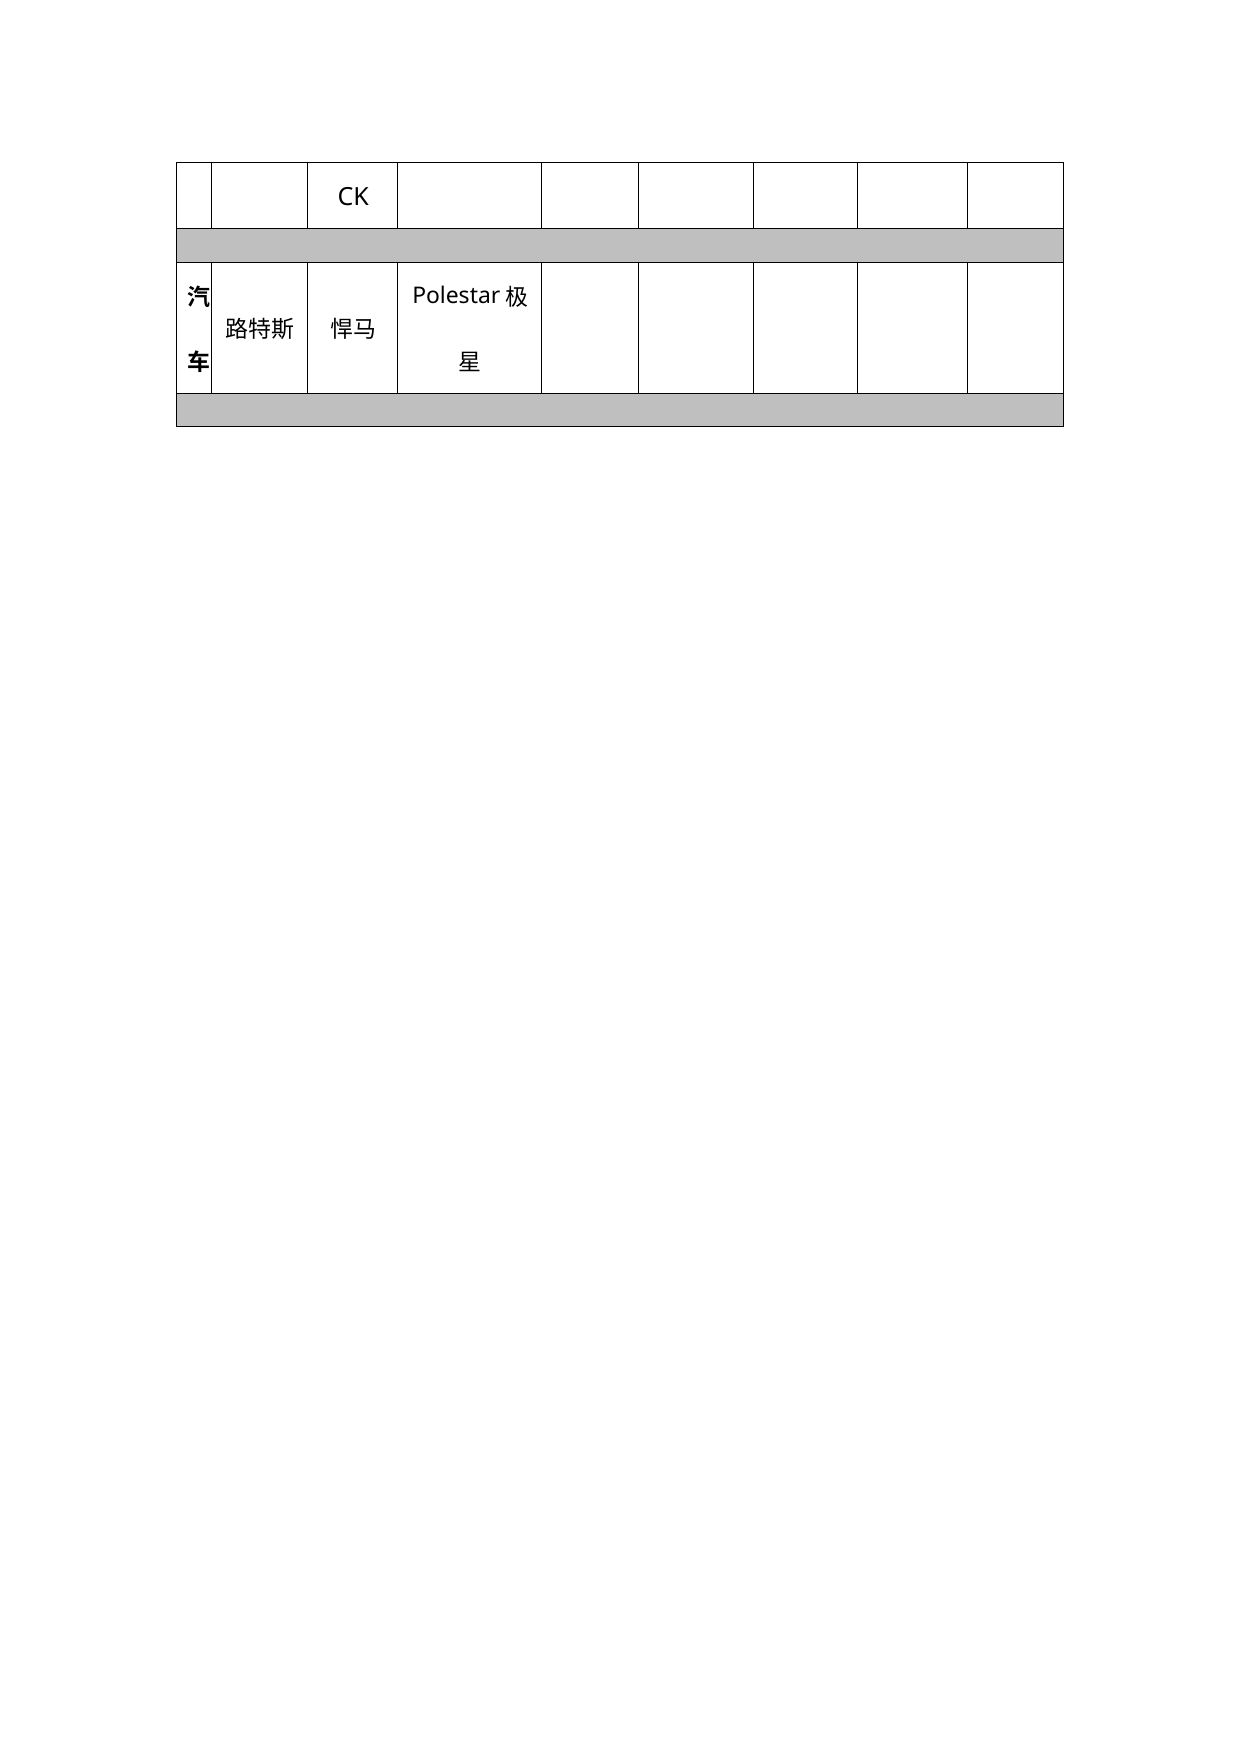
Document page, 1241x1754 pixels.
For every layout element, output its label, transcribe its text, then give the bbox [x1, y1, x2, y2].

table_cell [968, 263, 1063, 393]
table_cell [639, 163, 753, 228]
table_cell [542, 163, 638, 228]
table_cell [177, 394, 1063, 426]
table_cell [858, 163, 967, 228]
table_cell [754, 263, 857, 393]
table_cell 汽车 [177, 263, 211, 393]
table_cell [754, 163, 857, 228]
table_cell 悍马 [308, 263, 397, 393]
table_cell Polestar极星 [398, 263, 541, 393]
table_cell RODENSTOCK [308, 163, 397, 228]
table_cell [858, 263, 967, 393]
table_cell [542, 263, 638, 393]
table_cell [177, 229, 1063, 262]
table_cell [639, 263, 753, 393]
table_cell [968, 163, 1063, 228]
table_cell [398, 163, 541, 228]
table_cell 路特斯 [212, 263, 307, 393]
